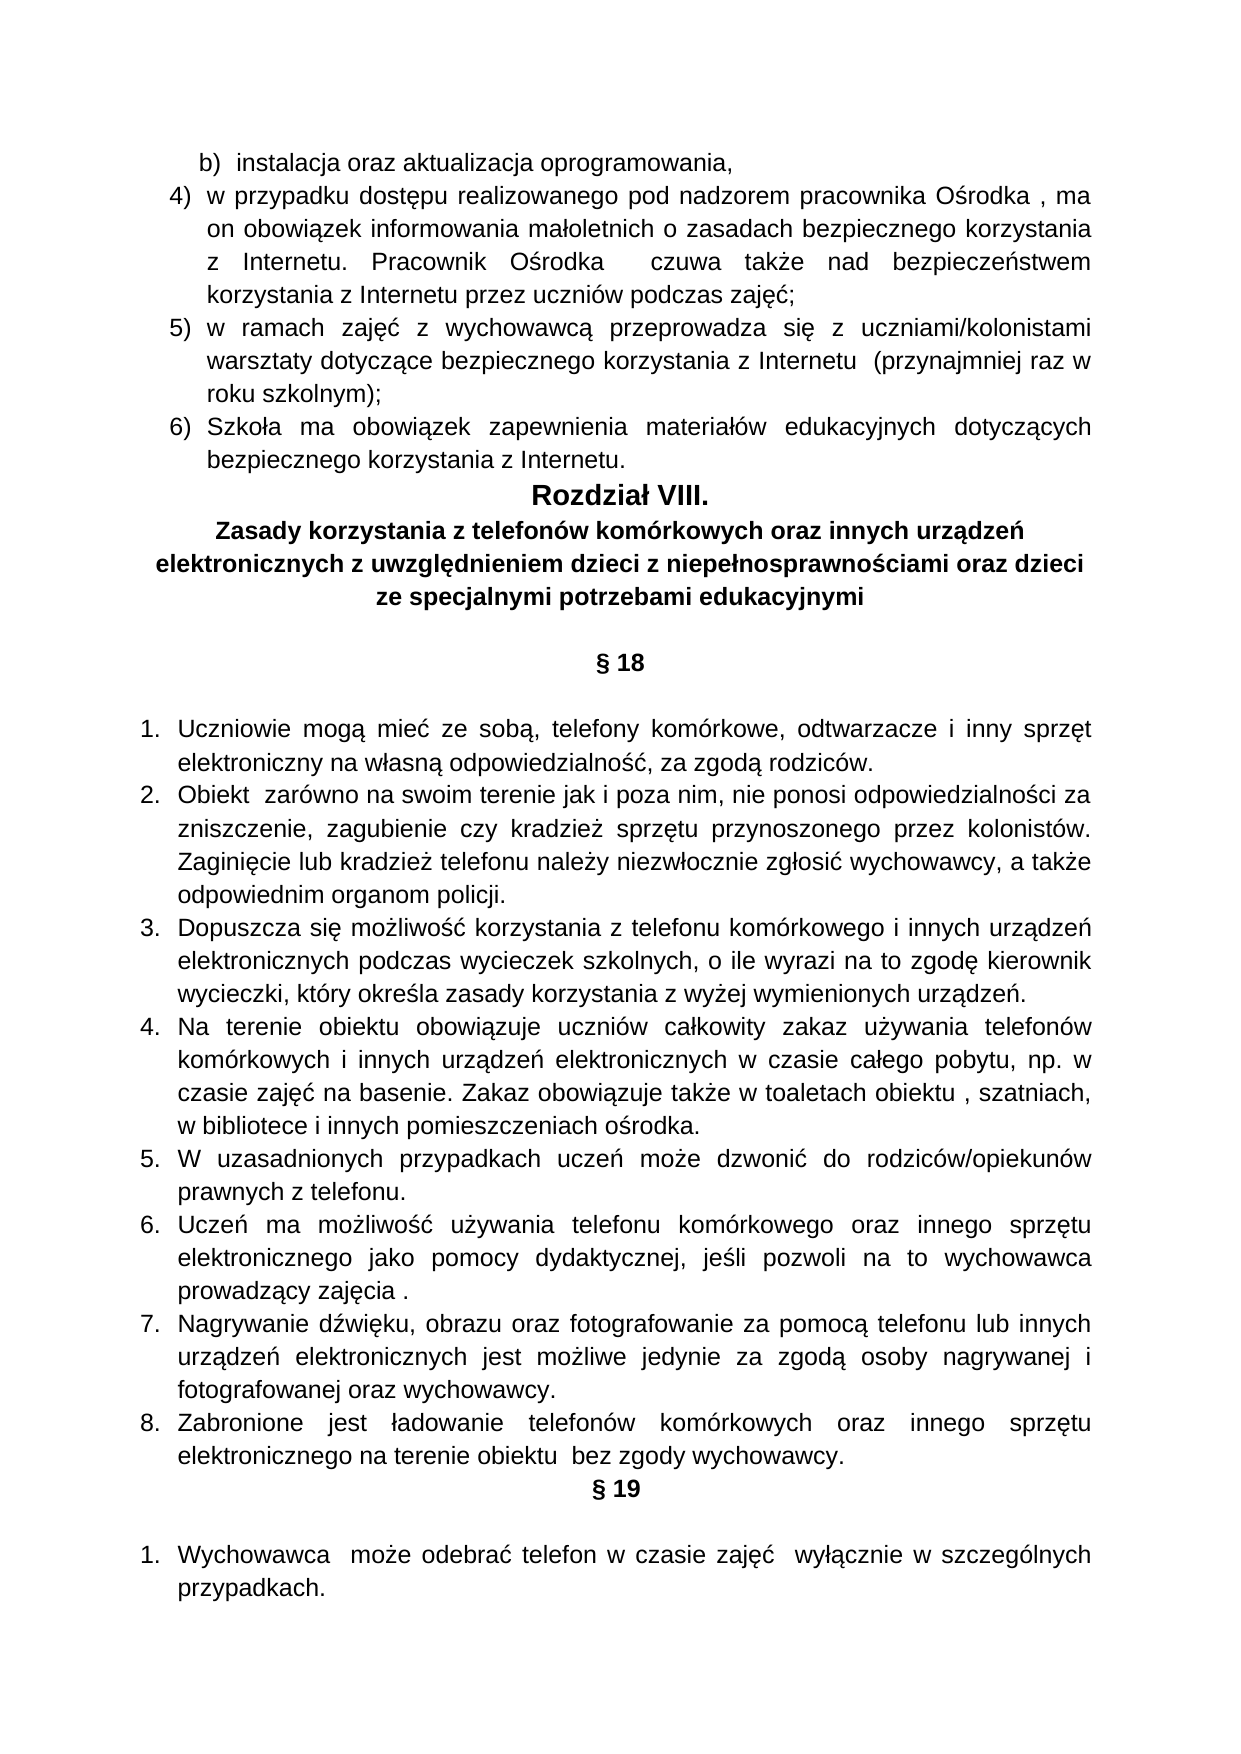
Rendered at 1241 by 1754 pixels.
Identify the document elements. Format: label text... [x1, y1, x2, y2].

list Uczniowie mogą mieć ze sobą, telefony komórkowe, odtwarzacze i inny sprzęt elektroniczny na własną odpowiedzialność, za zgodą rodziców. [140, 714, 1093, 776]
list Zabronione jest ładowanie telefonów komórkowych oraz innego sprzętu elektronicznego na terenie obiektu bez zgody wychowawcy. [140, 1408, 1093, 1470]
list w ramach zajęć z wychowawcą przeprowadza się z uczniami/kolonistami warsztaty dotyczące bezpiecznego korzystania z Internetu (przynajmniej raz w roku szkolnym); [169, 313, 1093, 407]
list Na terenie obiektu obowiązuje uczniów całkowity zakaz używania telefonów komórkowych i innych urządzeń elektronicznych w czasie całego pobytu, np. w czasie zajęć na basenie. Zakaz obowiązuje także w toaletach obiektu , szatniach, w bibliotece i innych pomieszczeniach ośrodka. [140, 1012, 1093, 1139]
list Szkoła ma obowiązek zapewnienia materiałów edukacyjnych dotyczących bezpiecznego korzystania z Internetu. [169, 412, 1093, 473]
list Uczeń ma możliwość używania telefonu komórkowego oraz innego sprzętu elektronicznego jako pomocy dydaktycznej, jeśli pozwoli na to wychowawca prowadzący zajęcia . [140, 1210, 1093, 1304]
text § 19 [140, 1474, 1093, 1503]
list w przypadku dostępu realizowanego pod nadzorem pracownika Ośrodka , ma on obowiązek informowania małoletnich o zasadach bezpiecznego korzystania z Internetu. Pracownik Ośrodka czuwa także nad bezpieczeństwem korzystania z Internetu przez uczniów podczas zajęć; [169, 181, 1093, 308]
list Nagrywanie dźwięku, obrazu oraz fotografowanie za pomocą telefonu lub innych urządzeń elektronicznych jest możliwe jedynie za zgodą osoby nagrywanej i fotografowanej oraz wychowawcy. [140, 1309, 1093, 1404]
list Dopuszcza się możliwość korzystania z telefonu komórkowego i innych urządzeń elektronicznych podczas wycieczek szkolnych, o ile wyrazi na to zgodę kierownik wycieczki, który określa zasady korzystania z wyżej wymienionych urządzeń. [140, 913, 1093, 1007]
list instalacja oraz aktualizacja oprogramowania, [199, 148, 1093, 176]
text Zasady korzystania z telefonów komórkowych oraz innych urządzeń elektronicznych z uwzględnieniem dzieci z niepełnosprawnościami oraz dzieci ze specjalnymi potrzebami edukacyjnymi [148, 516, 1093, 611]
list Obiekt zarówno na swoim terenie jak i poza nim, nie ponosi odpowiedzialności za zniszczenie, zagubienie czy kradzież sprzętu przynoszonego przez kolonistów. Zaginięcie lub kradzież telefonu należy niezwłocznie zgłosić wychowawcy, a także odpowiednim organom policji. [140, 781, 1093, 908]
text § 18 [148, 648, 1093, 677]
text Rozdział VIII. [148, 478, 1093, 511]
list W uzasadnionych przypadkach uczeń może dzwonić do rodziców/opiekunów prawnych z telefonu. [140, 1144, 1093, 1206]
list Wychowawca może odebrać telefon w czasie zajęć wyłącznie w szczególnych przypadkach. [140, 1540, 1093, 1602]
